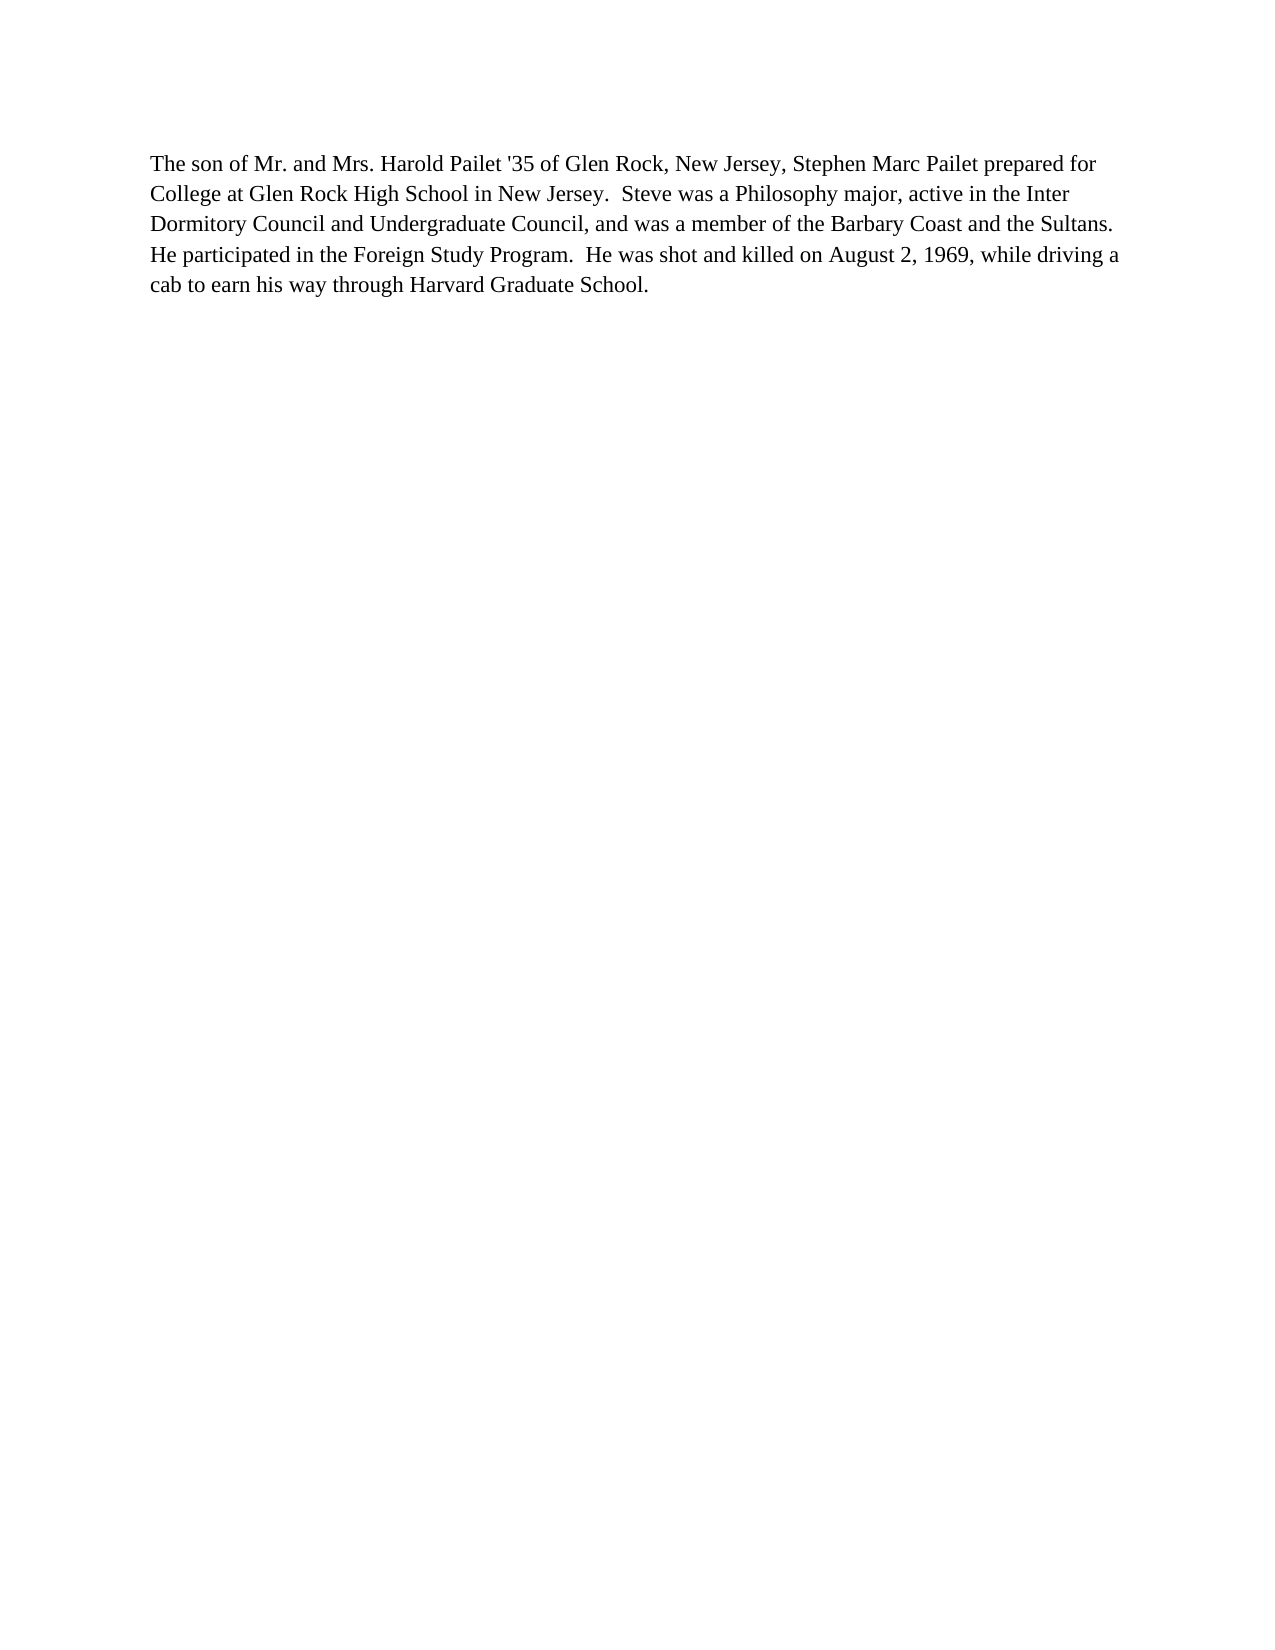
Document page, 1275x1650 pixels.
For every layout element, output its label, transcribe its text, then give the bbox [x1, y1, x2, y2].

text The son of Mr. and Mrs. Harold Pailet '35 of Glen Rock, New Jersey, Stephen Marc Pailet prepared for College at Glen Rock High School in New Jersey. Steve was a Philosophy major, active in the Inter Dormitory Council and Undergraduate Council, and was a member of the Barbary Coast and the Sultans. He participated in the Foreign Study Program. He was shot and killed on August 2, 1969, while driving a cab to earn his way through Harvard Graduate School. [150, 150, 1125, 297]
